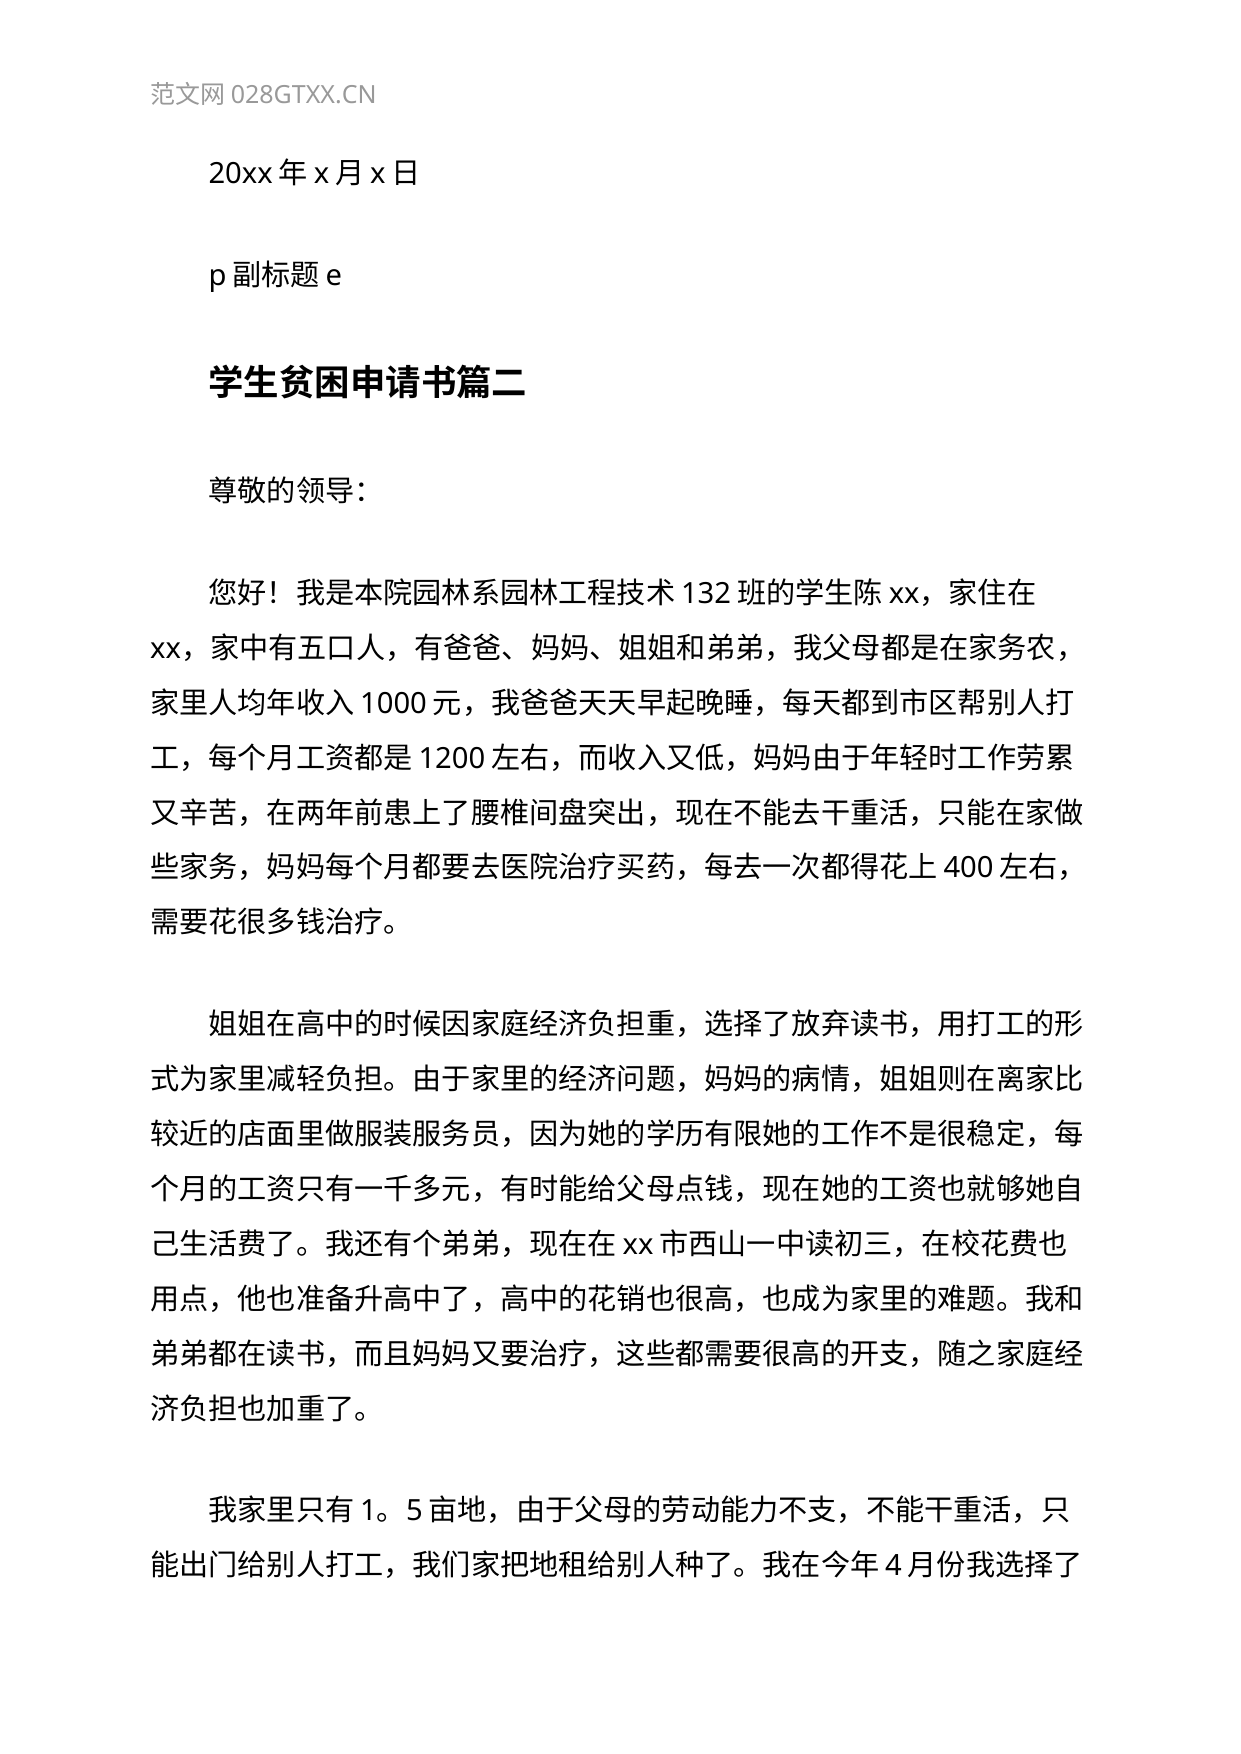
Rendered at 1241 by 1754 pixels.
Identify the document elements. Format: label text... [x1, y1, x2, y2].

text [150, 1487, 1090, 1584]
text p副标题e [150, 252, 1090, 294]
text 学生贫困申请书篇二 [150, 354, 1090, 405]
text 20xx年x月x日 [150, 150, 1090, 192]
text 姐姐在高中的时候因家庭经济负担重，选择了放弃读书，用打工的形式为家里减轻负担。由于家里的经济问题，妈妈的病情，姐姐则在离家比较近的店面里做服装服务员，因为她的学历有限她的工作不是很稳定，每个月的工资只有一千多元，有时能给父母点钱，现在她的工资也就够她自己生活费了。我还有个弟弟，现在在xx市西山一中读初三，在校花费也用点，他也准备升高中了，高中的花销也很高，也成为家里的难题。我和弟弟都在读书，而且妈妈又要治疗，这些都需要很高的开支，随之家庭经济负担也加重了。 [150, 1001, 1090, 1427]
text 尊敬的领导： [150, 467, 1090, 510]
text 您好！我是本院园林系园林工程技术132班的学生陈xx，家住在xx，家中有五口人，有爸爸、妈妈、姐姐和弟弟，我父母都是在家务农，家里人均年收入1000元，我爸爸天天早起晚睡，每天都到市区帮别人打工，每个月工资都是1200左右，而收入又低，妈妈由于年轻时工作劳累又辛苦，在两年前患上了腰椎间盘突出，现在不能去干重活，只能在家做些家务，妈妈每个月都要去医院治疗买药，每去一次都得花上400左右，需要花很多钱治疗。 [150, 569, 1090, 941]
